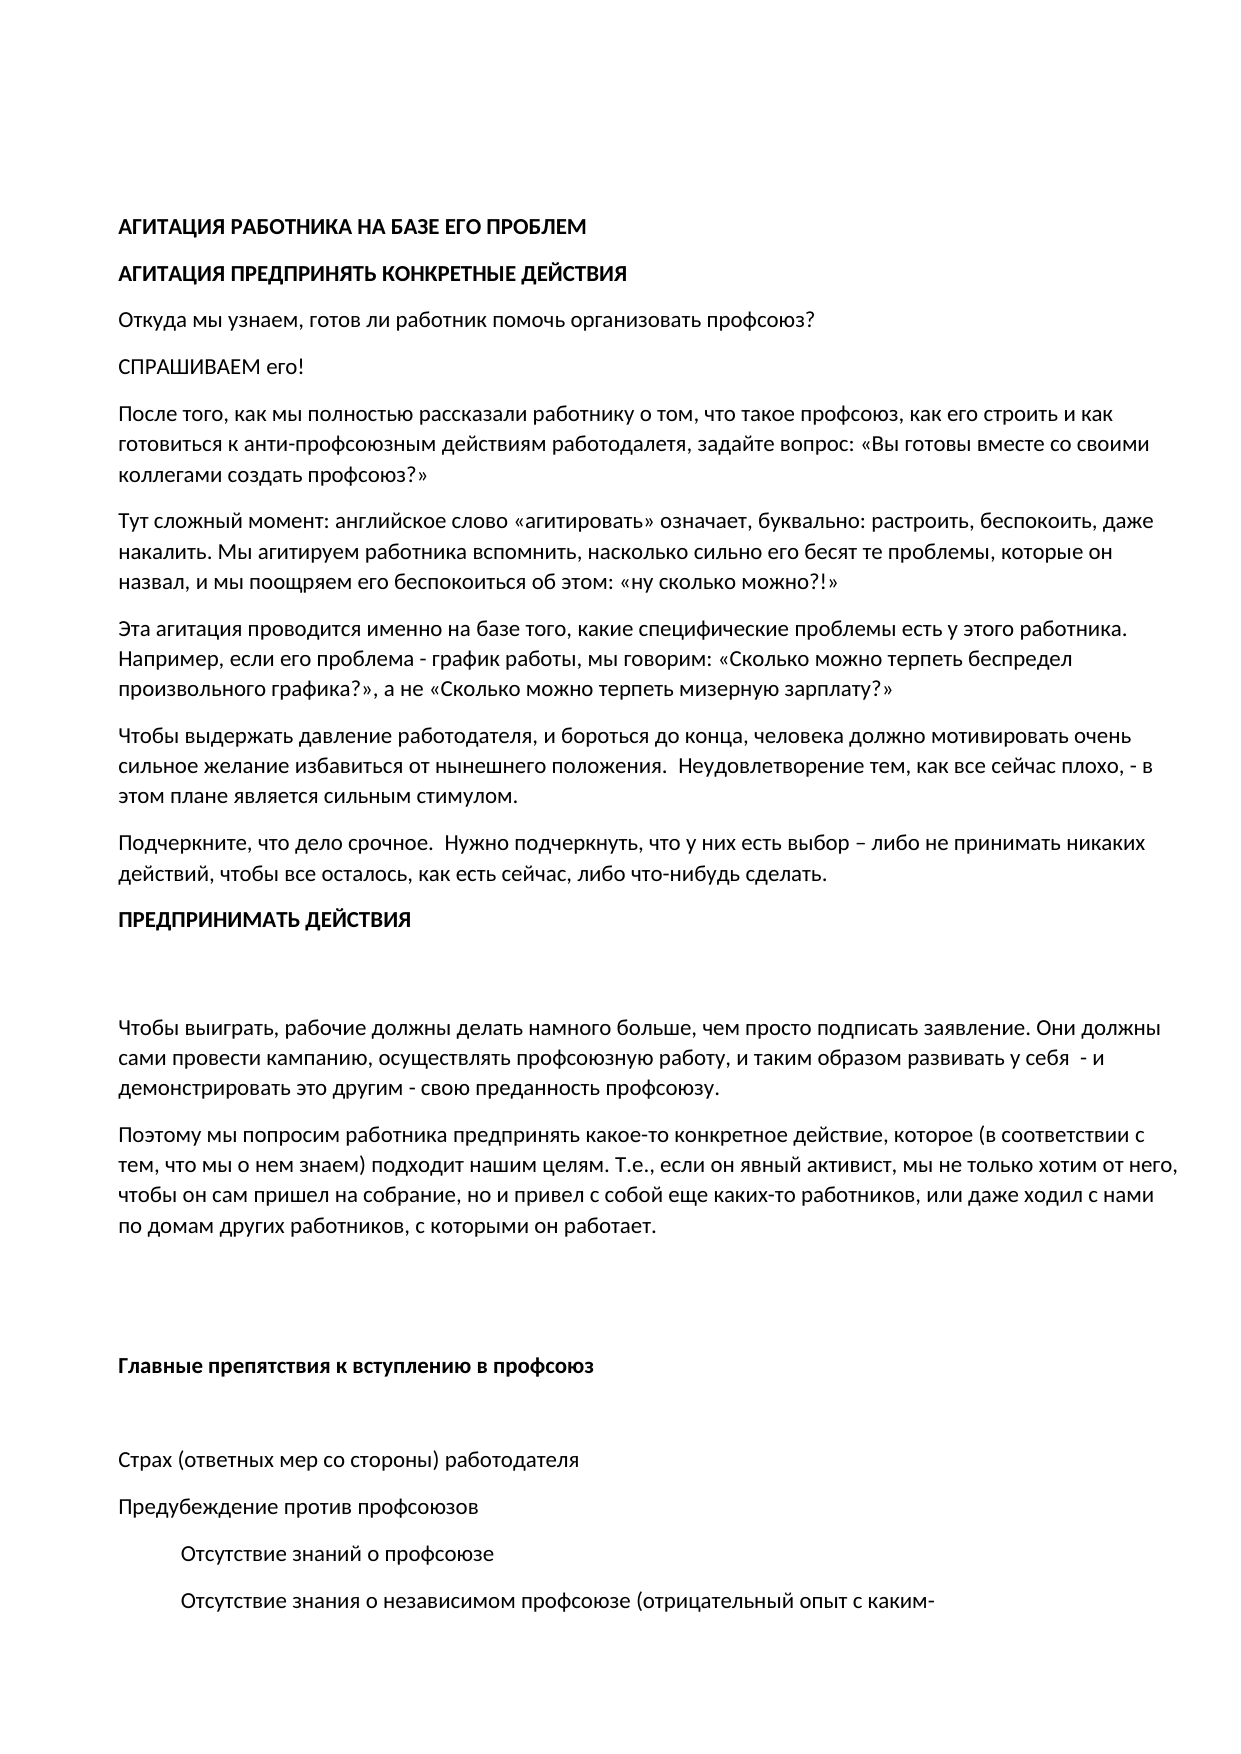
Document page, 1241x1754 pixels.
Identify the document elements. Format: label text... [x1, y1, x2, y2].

text АГИТАЦИЯ ПРЕДПРИНЯТЬ КОНКРЕТНЫЕ ДЕЙСТВИЯ [118, 259, 1181, 287]
text Отсутствие знания о независимом профсоюзе (отрицательный опыт с каким- [118, 1586, 1181, 1614]
text Чтобы выдержать давление работодателя, и бороться до конца, человека должно мотивировать очень сильное желание избавиться от нынешнего положения. Неудовлетворение тем, как все сейчас плохо, - в этом плане является сильным стимулом. [118, 721, 1181, 810]
text СПРАШИВАЕМ его! [118, 352, 1181, 381]
text Тут сложный момент: английское слово «агитировать» означает, буквально: растроить, беспокоить, даже накалить. Мы агитируем работника вспомнить, насколько сильно его бесят те проблемы, которые он назвал, и мы поощряем его беспокоиться об этом: «ну сколько можно?!» [118, 507, 1181, 595]
text Подчеркните, что дело срочное. Нужно подчеркнуть, что у них есть выбор – либо не принимать никаких действий, чтобы все осталось, как есть сейчас, либо что-нибудь сделать. [118, 828, 1181, 887]
text Эта агитация проводится именно на базе того, какие специфические проблемы есть у этого работника. Например, если его проблема - график работы, мы говорим: «Сколько можно терпеть беспредел произвольного графика?», а не «Сколько можно терпеть мизерную зарплату?» [118, 614, 1181, 702]
text Поэтому мы попросим работника предпринять какое-то конкретное действие, которое (в соответствии с тем, что мы о нем знаем) подходит нашим целям. Т.е., если он явный активист, мы не только хотим от него, чтобы он сам пришел на собрание, но и привел с собой еще каких-то работников, или даже ходил с нами по домам других работников, с которыми он работает. [118, 1120, 1181, 1239]
text АГИТАЦИЯ РАБОТНИКА НА БАЗЕ ЕГО ПРОБЛЕМ [118, 212, 1181, 240]
text ПРЕДПРИНИМАТЬ ДЕЙСТВИЯ [118, 906, 1181, 994]
text Откуда мы узнаем, готов ли работник помочь организовать профсоюз? [118, 306, 1181, 334]
text Чтобы выиграть, рабочие должны делать намного больше, чем просто подписать заявление. Они должны сами провести кампанию, осуществлять профсоюзную работу, и таким образом развивать у себя - и демонстрировать это другим - свою преданность профсоюзу. [118, 1013, 1181, 1101]
text Предубеждение против профсоюзов [118, 1492, 1181, 1520]
text Главные препятствия к вступлению в профсоюз [118, 1351, 1181, 1379]
text Отсутствие знаний о профсоюзе [118, 1539, 1181, 1567]
text Страх (ответных мер со стороны) работодателя [118, 1445, 1181, 1473]
text После того, как мы полностью рассказали работнику о том, что такое профсоюз, как его строить и как готовиться к анти-профсоюзным действиям работодалетя, задайте вопрос: «Вы готовы вместе со своими коллегами создать профсоюз?» [118, 399, 1181, 488]
